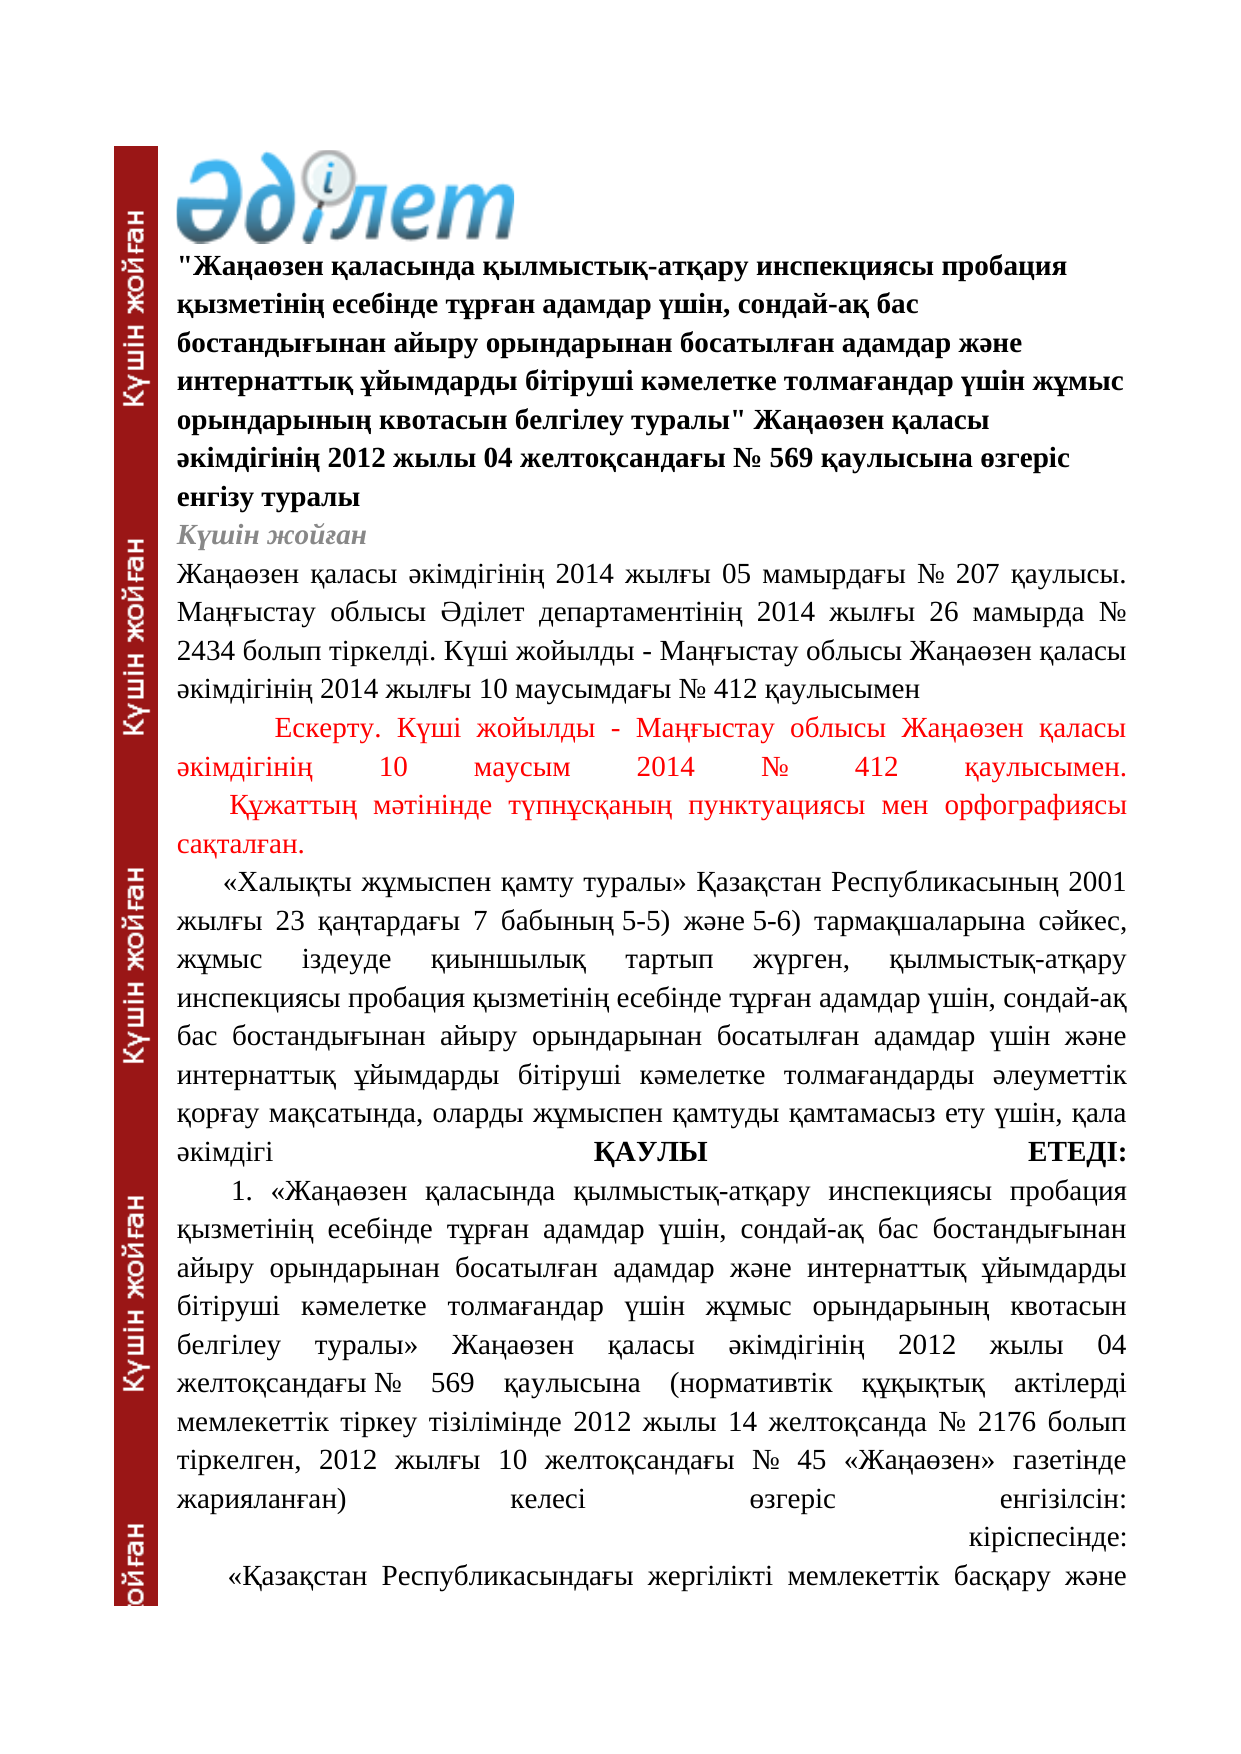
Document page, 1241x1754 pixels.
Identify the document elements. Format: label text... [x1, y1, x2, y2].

text Күшін жойған [112, 517, 1128, 551]
text Ескерту. Күші жойылды - Маңғыстау облысы Жаңаөзен қаласы әкімдігінің 10 маусым 2014 № 412 қаулысымен. Құжаттың мәтінінде түпнұсқаның пунктуациясы мен орфографиясы сақталған. [112, 710, 1128, 859]
text "Жаңаөзен қаласында қылмыстық-атқару инспекциясы пробация қызметінің есебінде тұрған адамдар үшін, сондай-ақ бас бостандығынан айыру орындарынан босатылған адамдар және интернаттық ұйымдарды бітіруші кәмелетке толмағандар үшін жұмыс орындарының квотасын белгілеу туралы" Жаңаөзен қаласы әкімдігінің 2012 жылы 04 желтоқсандағы № 569 қаулысына өзгеріс енгізу туралы [112, 248, 1128, 512]
picture [114, 1592, 158, 1606]
picture [114, 705, 158, 710]
picture [114, 551, 158, 556]
picture [114, 146, 158, 248]
picture [114, 512, 158, 517]
picture [114, 859, 158, 864]
picture [176, 150, 515, 244]
text Жаңаөзен қаласы әкімдігінің 2014 жылғы 05 мамырдағы № 207 қаулысы. Маңғыстау облысы Әділет департаментінің 2014 жылғы 26 мамырда № 2434 болып тіркелді. Күші жойылды - Маңғыстау облысы Жаңаөзен қаласы әкімдігінің 2014 жылғы 10 маусымдағы № 412 қаулысымен [112, 556, 1128, 705]
